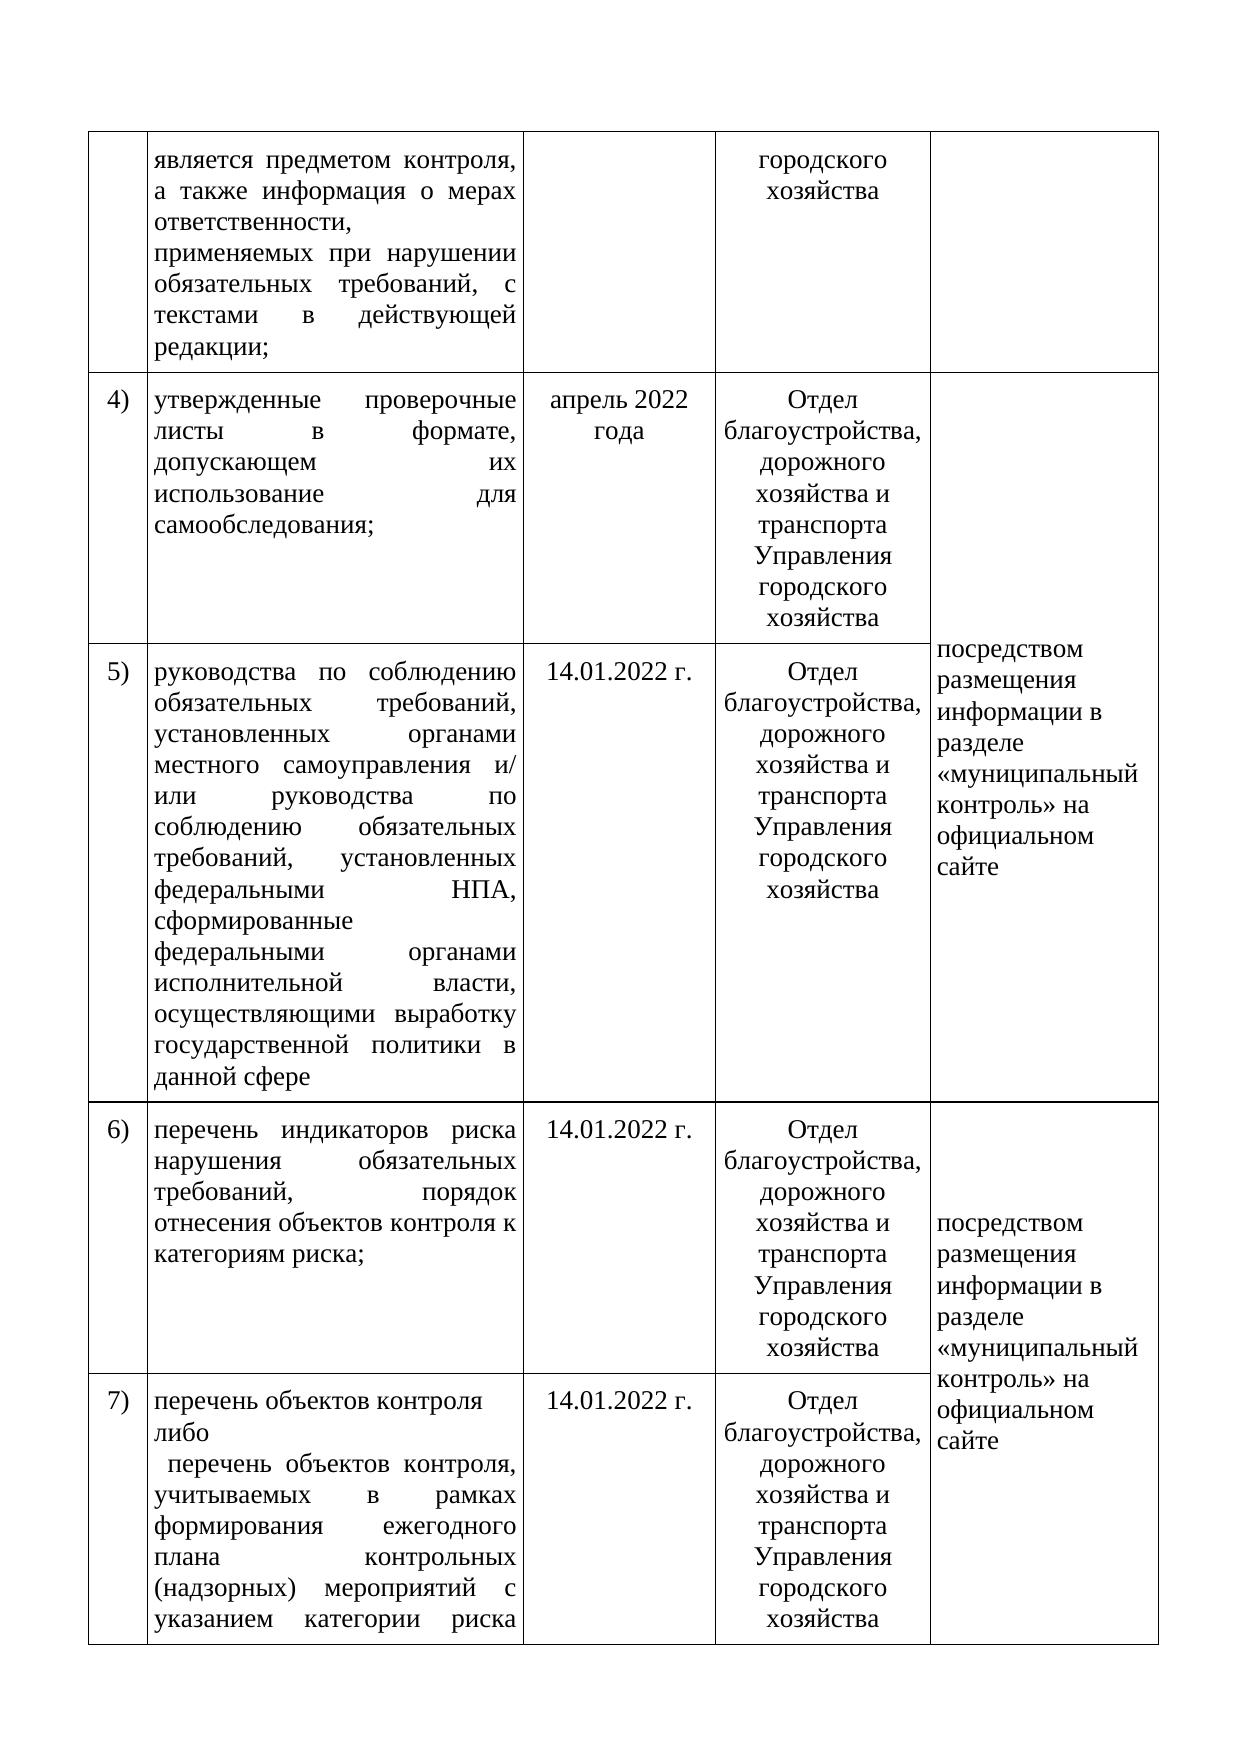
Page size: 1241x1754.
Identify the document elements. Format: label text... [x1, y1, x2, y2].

table_cell 7) [89, 1374, 147, 1644]
table_cell 14.01.2022 г. [524, 1374, 715, 1644]
table_cell 3) [89, 132, 147, 372]
table_cell апрель 2022 года [524, 373, 715, 643]
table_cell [524, 132, 715, 372]
table_cell перечень индикаторов риска нарушения обязательных требований, порядок отнесения объектов контроля к категориям риска; [148, 1103, 523, 1373]
table_cell утвержденные проверочные листы в формате, допускающем их использование для самообследования; [148, 373, 523, 643]
table_cell 14.01.2022 г. [524, 644, 715, 1101]
table_cell 6) [89, 1103, 147, 1373]
table_cell посредством размещения информации в разделе «муниципальный контроль» на официальном сайте [931, 1103, 1158, 1644]
table_cell 4) [89, 373, 147, 643]
table_cell 14.01.2022 г. [524, 1103, 715, 1373]
table_cell 5) [89, 644, 147, 1101]
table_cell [148, 132, 523, 372]
table_cell Отдел благоустройства, дорожного хозяйства и транспорта Управления городского хозяйства [716, 373, 930, 643]
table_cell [148, 1374, 523, 1644]
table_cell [716, 132, 930, 372]
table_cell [716, 1374, 930, 1644]
table_cell посредством размещения информации в разделе «муниципальный контроль» на официальном сайте [931, 373, 1158, 1101]
table_cell Отдел благоустройства, дорожного хозяйства и транспорта Управления городского хозяйства [716, 1103, 930, 1373]
table_cell руководства по соблюдению обязательных требований, установленных органами местного самоуправления и/ или руководства по соблюдению обязательных требований, установленных федеральными НПА, сформированные федеральными органами исполнительной власти, осуществляющими выработку государственной политики в данной сфере [148, 644, 523, 1101]
table_cell Отдел благоустройства, дорожного хозяйства и транспорта Управления городского хозяйства [716, 644, 930, 1101]
